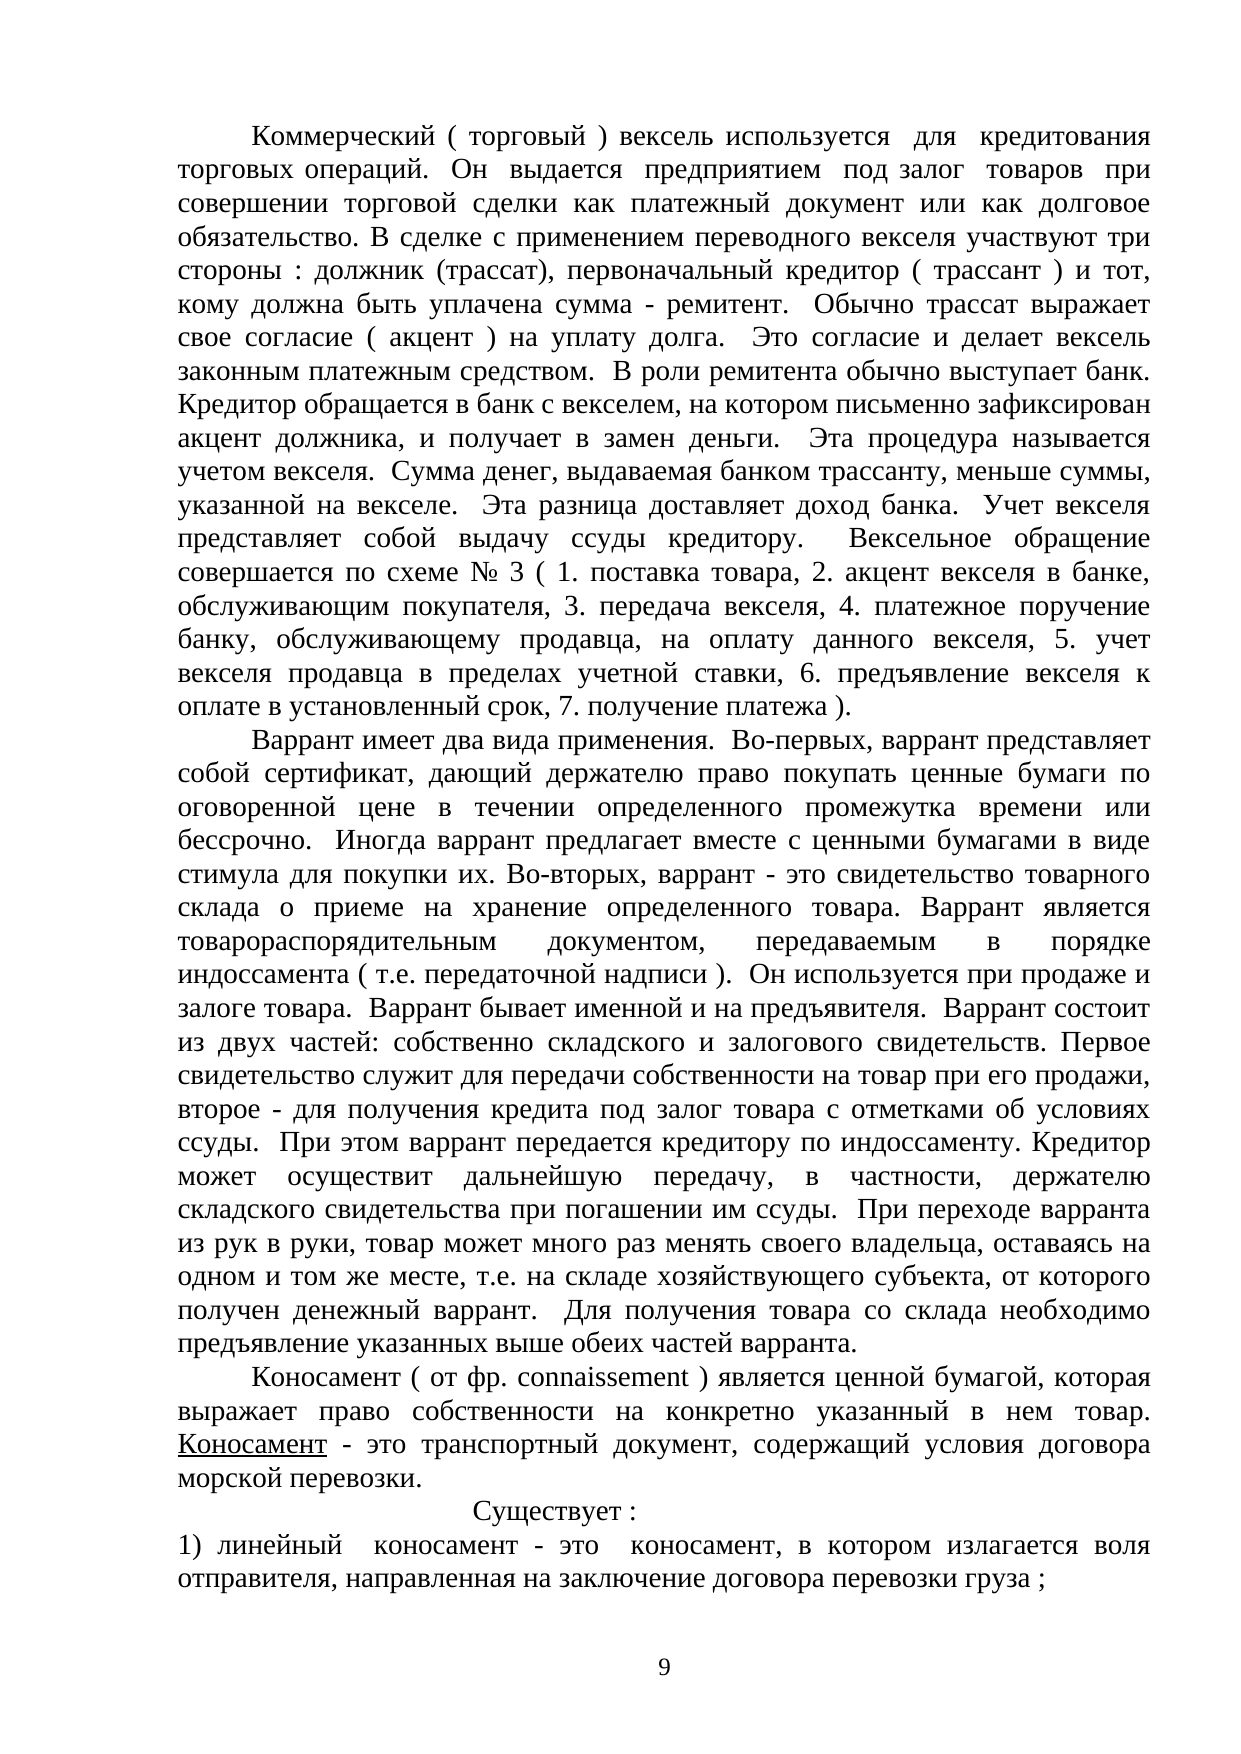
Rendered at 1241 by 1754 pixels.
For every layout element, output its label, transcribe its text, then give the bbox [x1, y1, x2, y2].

text Коммерческий ( торговый ) вексель используется для кредитования торговых операций. Он выдается предприятием под залог товаров при совершении торговой сделки как платежный документ или как долговое обязательство. В сделке с применением переводного векселя участвуют три стороны : должник (трассат), первоначальный кредитор ( трассант ) и тот, кому должна быть уплачена сумма - ремитент. Обычно трассат выражает свое согласие ( акцент ) на уплату долга. Это согласие и делает вексель законным платежным средством. В роли ремитента обычно выступает банк. Кредитор обращается в банк с векселем, на котором письменно зафиксирован акцент должника, и получает в замен деньги. Эта процедура называется учетом векселя. Сумма денег, выдаваемая банком трассанту, меньше суммы, указанной на векселе. Эта разница доставляет доход банка. Учет векселя представляет собой выдачу ссуды кредитору. Вексельное обращение совершается по схеме № 3 ( 1. поставка товара, 2. акцент векселя в банке, обслуживающим покупателя, 3. передача векселя, 4. платежное поручение банку, обслуживающему продавца, на оплату данного векселя, 5. учет векселя продавца в пределах учетной ставки, 6. предъявление векселя к оплате в установленный срок, 7. получение платежа ). [177, 118, 1152, 722]
text Варрант имеет два вида применения. Во-первых, варрант представляет собой сертификат, дающий держателю право покупать ценные бумаги по оговоренной цене в течении определенного промежутка времени или бессрочно. Иногда варрант предлагает вместе с ценными бумагами в виде стимула для покупки их. Во-вторых, варрант - это свидетельство товарного склада о приеме на хранение определенного товара. Варрант является товарораспорядительным документом, передаваемым в порядке индоссамента ( т.е. передаточной надписи ). Он используется при продаже и залоге товара. Варрант бывает именной и на предъявителя. Варрант состоит из двух частей: собственно складского и залогового свидетельств. Первое свидетельство служит для передачи собственности на товар при его продажи, второе - для получения кредита под залог товара с отметками об условиях ссуды. При этом варрант передается кредитору по индоссаменту. Кредитор может осуществит дальнейшую передачу, в частности, держателю складского свидетельства при погашении им ссуды. При переходе варранта из рук в руки, товар может много раз менять своего владельца, оставаясь на одном и том же месте, т.е. на складе хозяйствующего субъекта, от которого получен денежный варрант. Для получения товара со склада необходимо предъявление указанных выше обеих частей варранта. [177, 722, 1152, 1359]
text 1) линейный коносамент - это коносамент, в котором излагается воля отправителя, направленная на заключение договора перевозки груза ; [177, 1527, 1152, 1594]
text Коносамент ( от фр. connaissement ) является ценной бумагой, которая выражает право собственности на конкретно указанный в нем товар. Коносамент - это транспортный документ, содержащий условия договора морской перевозки. [177, 1359, 1152, 1493]
text Существует : [177, 1493, 1152, 1527]
